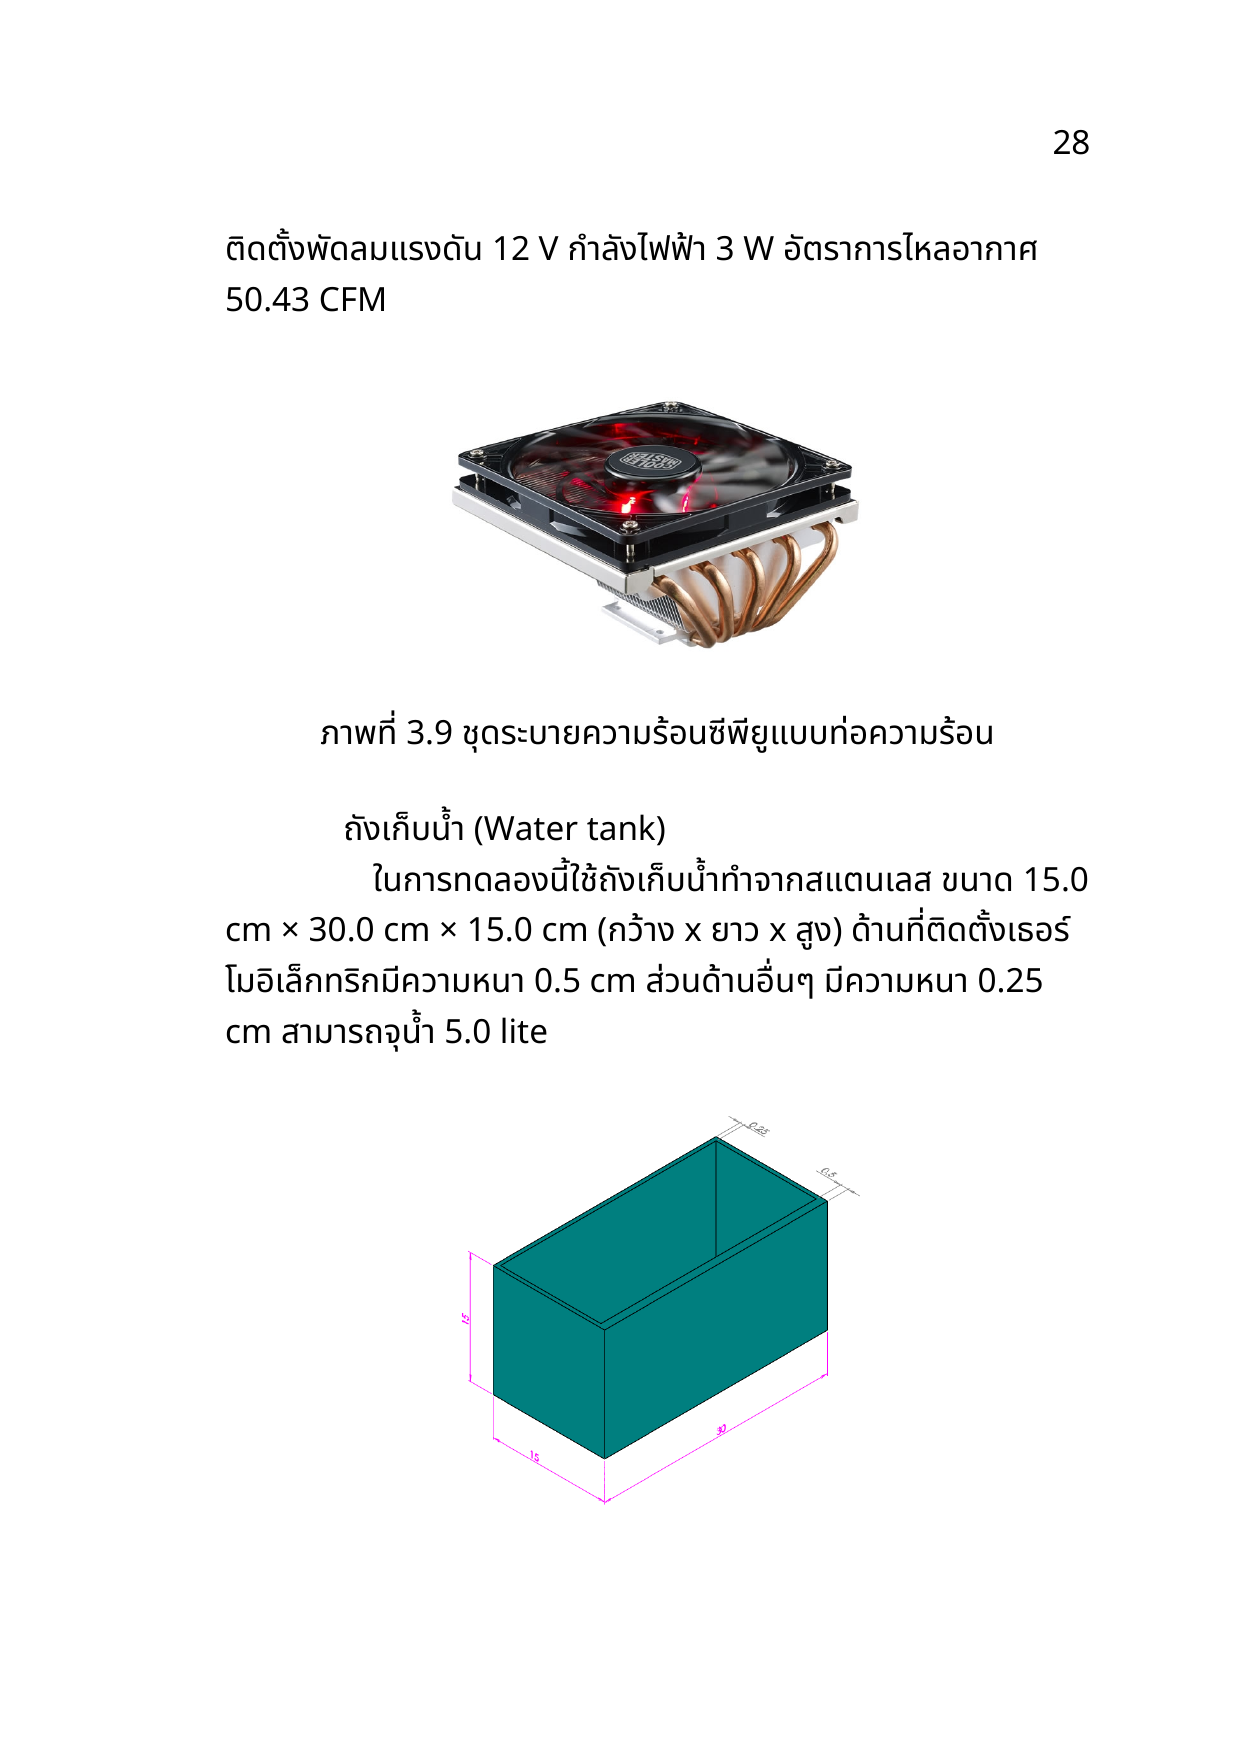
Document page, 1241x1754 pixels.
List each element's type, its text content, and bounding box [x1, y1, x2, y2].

text ถังเก็บน้ำ (Water tank) [225, 805, 1090, 856]
text ภาพที่ 3.9 ชุดระบายความร้อนซีพียูแบบท่อความร้อน [225, 709, 1090, 759]
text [225, 225, 1090, 321]
text ในการทดลองนี้ใช้ถังเก็บน้ำทำจากสแตนเลส ขนาด 15.0 cm × 30.0 cm × 15.0 cm (กว้าง x ยาว x สูง) ด้านที่ติดตั้งเธอร์โมอิเล็กทริกมีความหนา 0.5 cm ส่วนด้านอื่นๆ มีความหนา 0.25 cm สามารถจุน้ำ 5.0 lite [225, 856, 1090, 1058]
picture [446, 1103, 869, 1517]
picture [403, 366, 912, 664]
